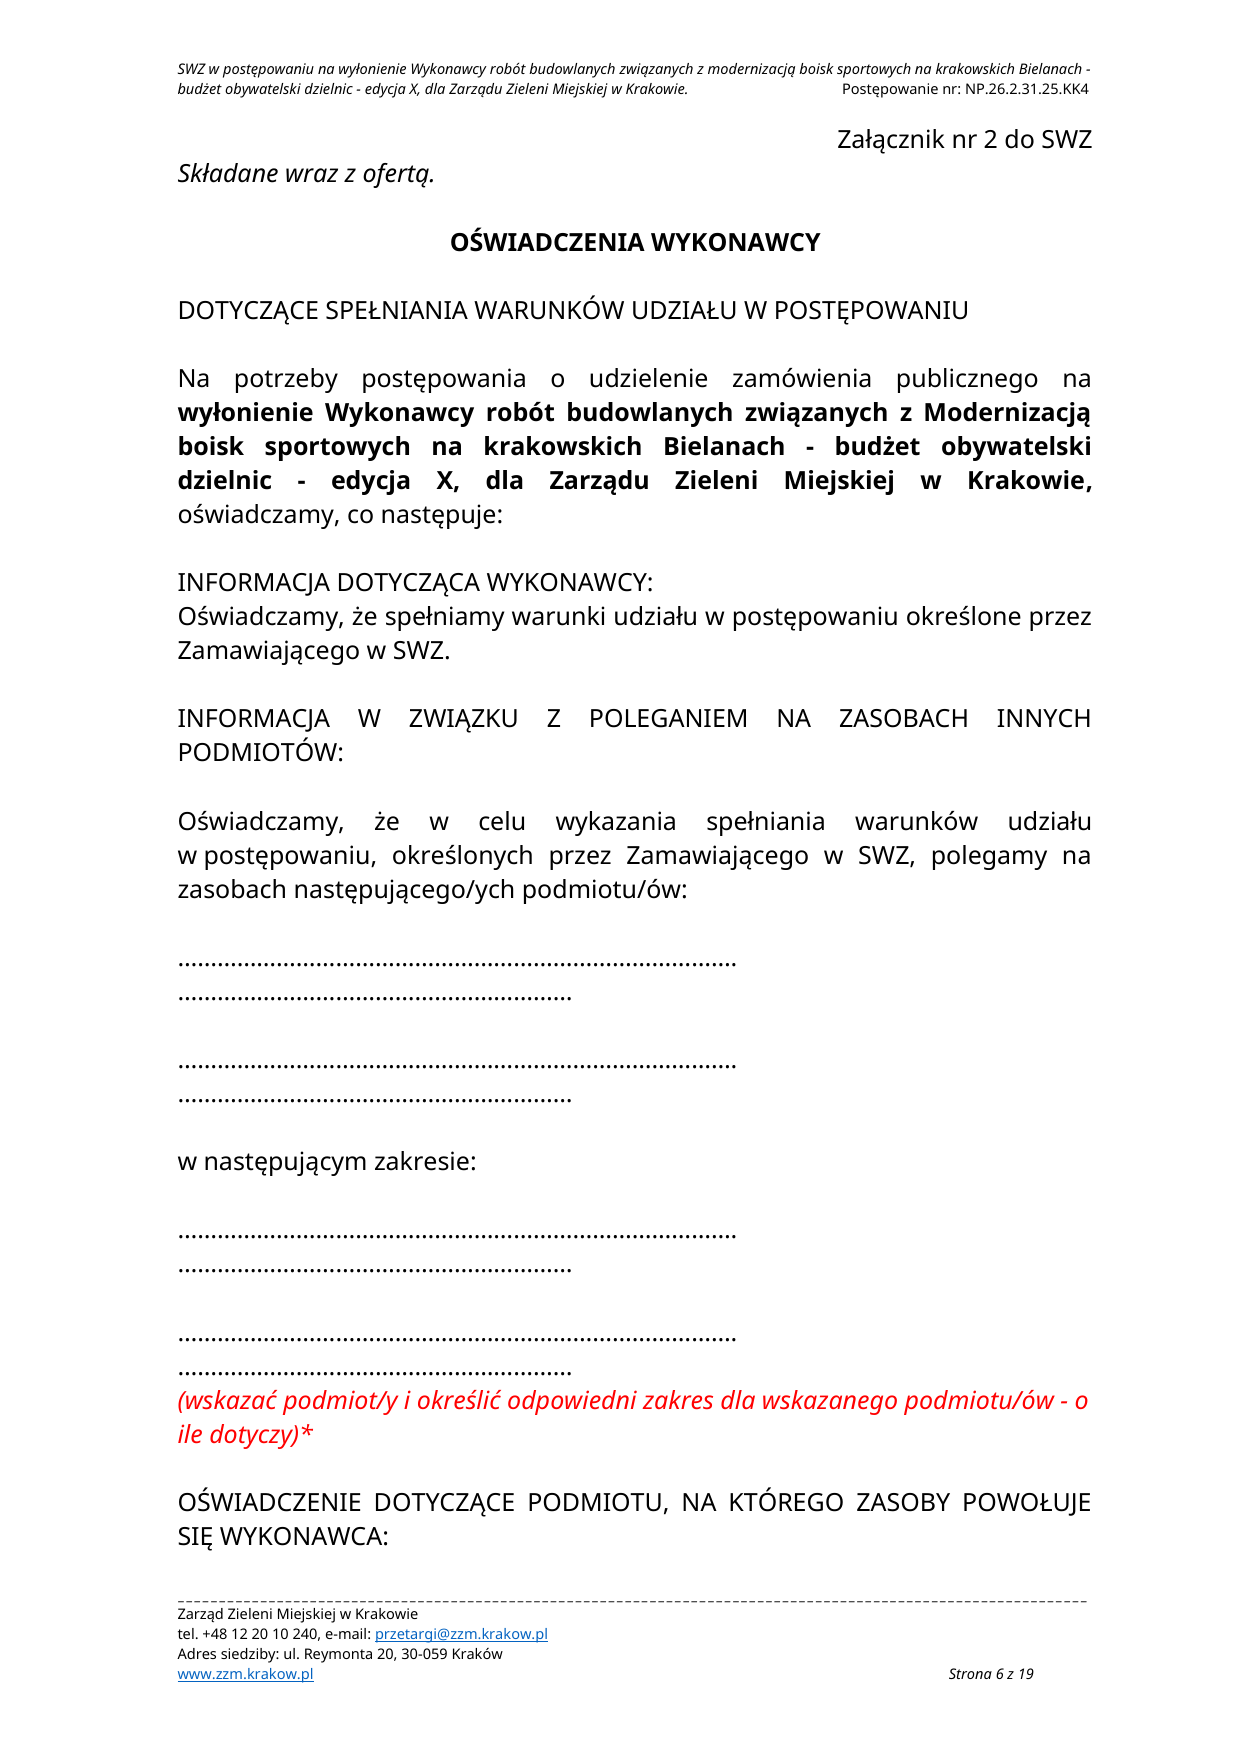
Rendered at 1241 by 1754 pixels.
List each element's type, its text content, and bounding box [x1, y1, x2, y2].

text ………………………………………………………………………….…………………………………………………… [177, 1042, 1093, 1110]
text ………………………………………………………………………….…………………………………………………… [177, 1314, 1093, 1382]
text Oświadczamy, że spełniamy warunki udziału w postępowaniu określone przez Zamawiającego w SWZ. [177, 599, 1093, 667]
text ………………………………………………………………………….…………………………………………………… [177, 1212, 1093, 1280]
text INFORMACJA W ZWIĄZKU Z POLEGANIEM NA ZASOBACH INNYCH PODMIOTÓW: [177, 701, 1093, 769]
text Na potrzeby postępowania o udzielenie zamówienia publicznego na wyłonienie Wykonawcy robót budowlanych związanych z Modernizacją boisk sportowych na krakowskich Bielanach - budżet obywatelski dzielnic - edycja X, dla Zarządu Zieleni Miejskiej w Krakowie, oświadczamy, co następuje: [177, 360, 1093, 531]
text DOTYCZĄCE SPEŁNIANIA WARUNKÓW UDZIAŁU W POSTĘPOWANIU [177, 292, 1093, 326]
text INFORMACJA DOTYCZĄCA WYKONAWCY: [177, 565, 1093, 599]
text w następującym zakresie: [177, 1144, 1093, 1178]
text ………………………………………………………………………….…………………………………………………… [177, 939, 1093, 1008]
text Oświadczamy, że w celu wykazania spełniania warunków udziału w postępowaniu, określonych przez Zamawiającego w SWZ, polegamy na zasobach następującego/ych podmiotu/ów: [177, 803, 1093, 905]
text (wskazać podmiot/y i określić odpowiedni zakres dla wskazanego podmiotu/ów - o ile dotyczy)* [177, 1382, 1093, 1450]
text Składane wraz z ofertą. [177, 156, 1093, 190]
text OŚWIADCZENIE DOTYCZĄCE PODMIOTU, NA KTÓREGO ZASOBY POWOŁUJE SIĘ WYKONAWCA: [177, 1484, 1093, 1553]
text OŚWIADCZENIA WYKONAWCY [177, 224, 1093, 258]
text Załącznik nr 2 do SWZ [177, 122, 1093, 156]
